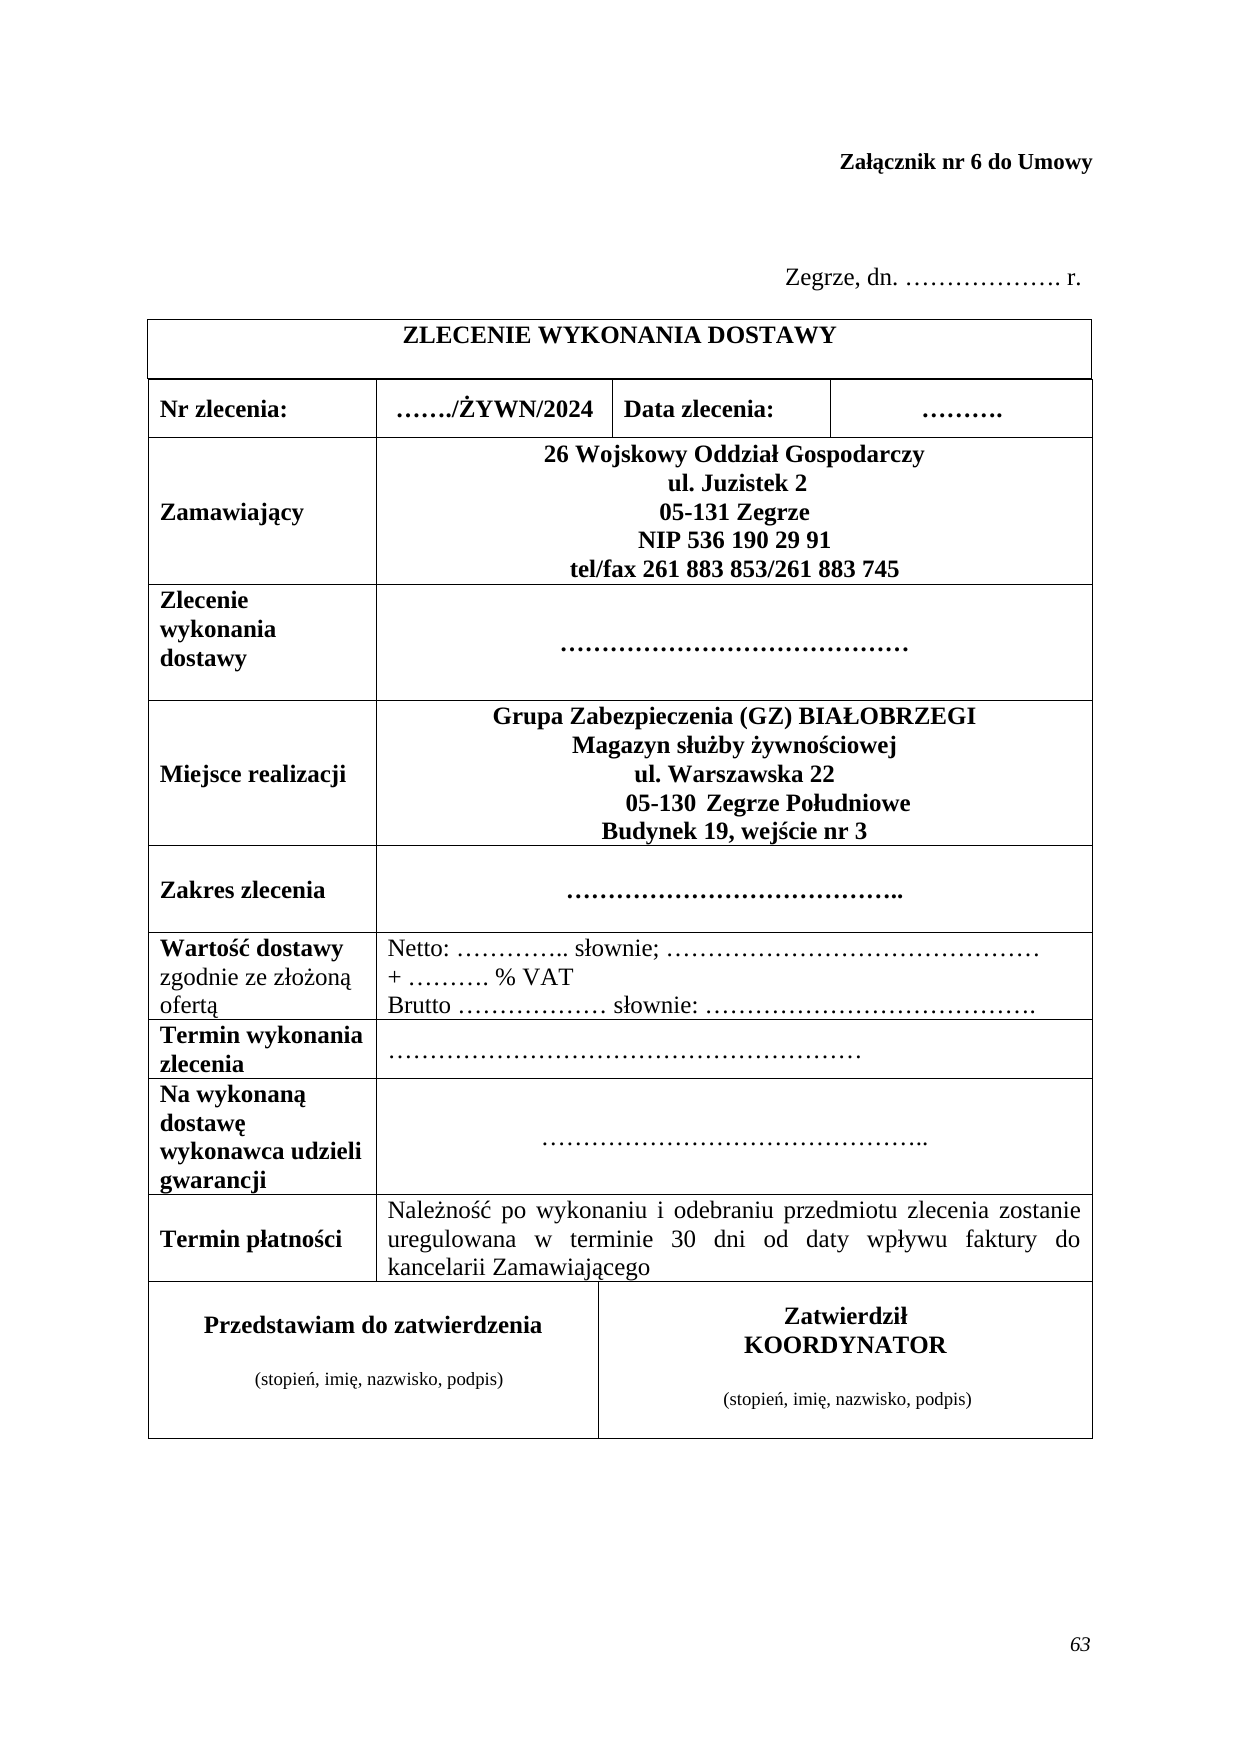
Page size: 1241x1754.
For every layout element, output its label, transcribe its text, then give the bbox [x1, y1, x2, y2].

table_header ……./ŻYWN/2024 [377, 380, 612, 437]
table_cell Zlecenie wykonania dostawy [149, 585, 376, 700]
table_cell Zatwierdził KOORDYNATOR (stopień, imię, nazwisko, podpis) [599, 1282, 1092, 1438]
table_cell Grupa Zabezpieczenia (GZ) BIAŁOBRZEGI Magazyn służby żywnościowej ul. Warszawska 22 Zegrze Południowe Budynek 19, wejście nr 3 [377, 701, 1092, 845]
table_cell Termin wykonania zlecenia [149, 1020, 376, 1078]
table_cell Miejsce realizacji [149, 701, 376, 845]
table_cell Przedstawiam do zatwierdzenia (stopień, imię, nazwisko, podpis) [149, 1282, 598, 1438]
table_cell Zakres zlecenia [149, 846, 376, 932]
table_cell Netto: ………….. słownie; ……………………………………… + ………. % VAT Brutto ……………… słownie: …………………………………. [377, 933, 1092, 1019]
table_cell Należność po wykonaniu i odebraniu przedmiotu zlecenia zostanie uregulowana w terminie 30 dni od daty wpływu faktury do kancelarii Zamawiającego [377, 1195, 1092, 1281]
table_cell ………………………………….. [377, 846, 1092, 932]
table_cell Na wykonaną dostawę wykonawca udzieli gwarancji [149, 1079, 376, 1194]
table_header ZLECENIE WYKONANIA DOSTAWY [148, 320, 1091, 378]
text Załącznik nr 6 do Umowy [148, 148, 1092, 174]
table_header Nr zlecenia: [149, 380, 376, 437]
table_header Zegrze, dn. ………………. r. [148, 220, 1092, 290]
table_cell ………………………………………………… [377, 1020, 1092, 1078]
table_cell Zamawiający [149, 438, 376, 584]
table_cell …………………………………… [377, 585, 1092, 700]
table_cell ……………………………………….. [377, 1079, 1092, 1194]
table_cell Wartość dostawy zgodnie ze złożoną ofertą [149, 933, 376, 1019]
table_cell 26 Wojskowy Oddział Gospodarczy ul. Juzistek 2 05-131 Zegrze NIP 536 190 29 91 tel/fax 261 883 853/261 883 745 [377, 438, 1092, 584]
table_header Data zlecenia: [613, 380, 830, 437]
table_cell Termin płatności [149, 1195, 376, 1281]
table_header ………. [831, 380, 1092, 437]
